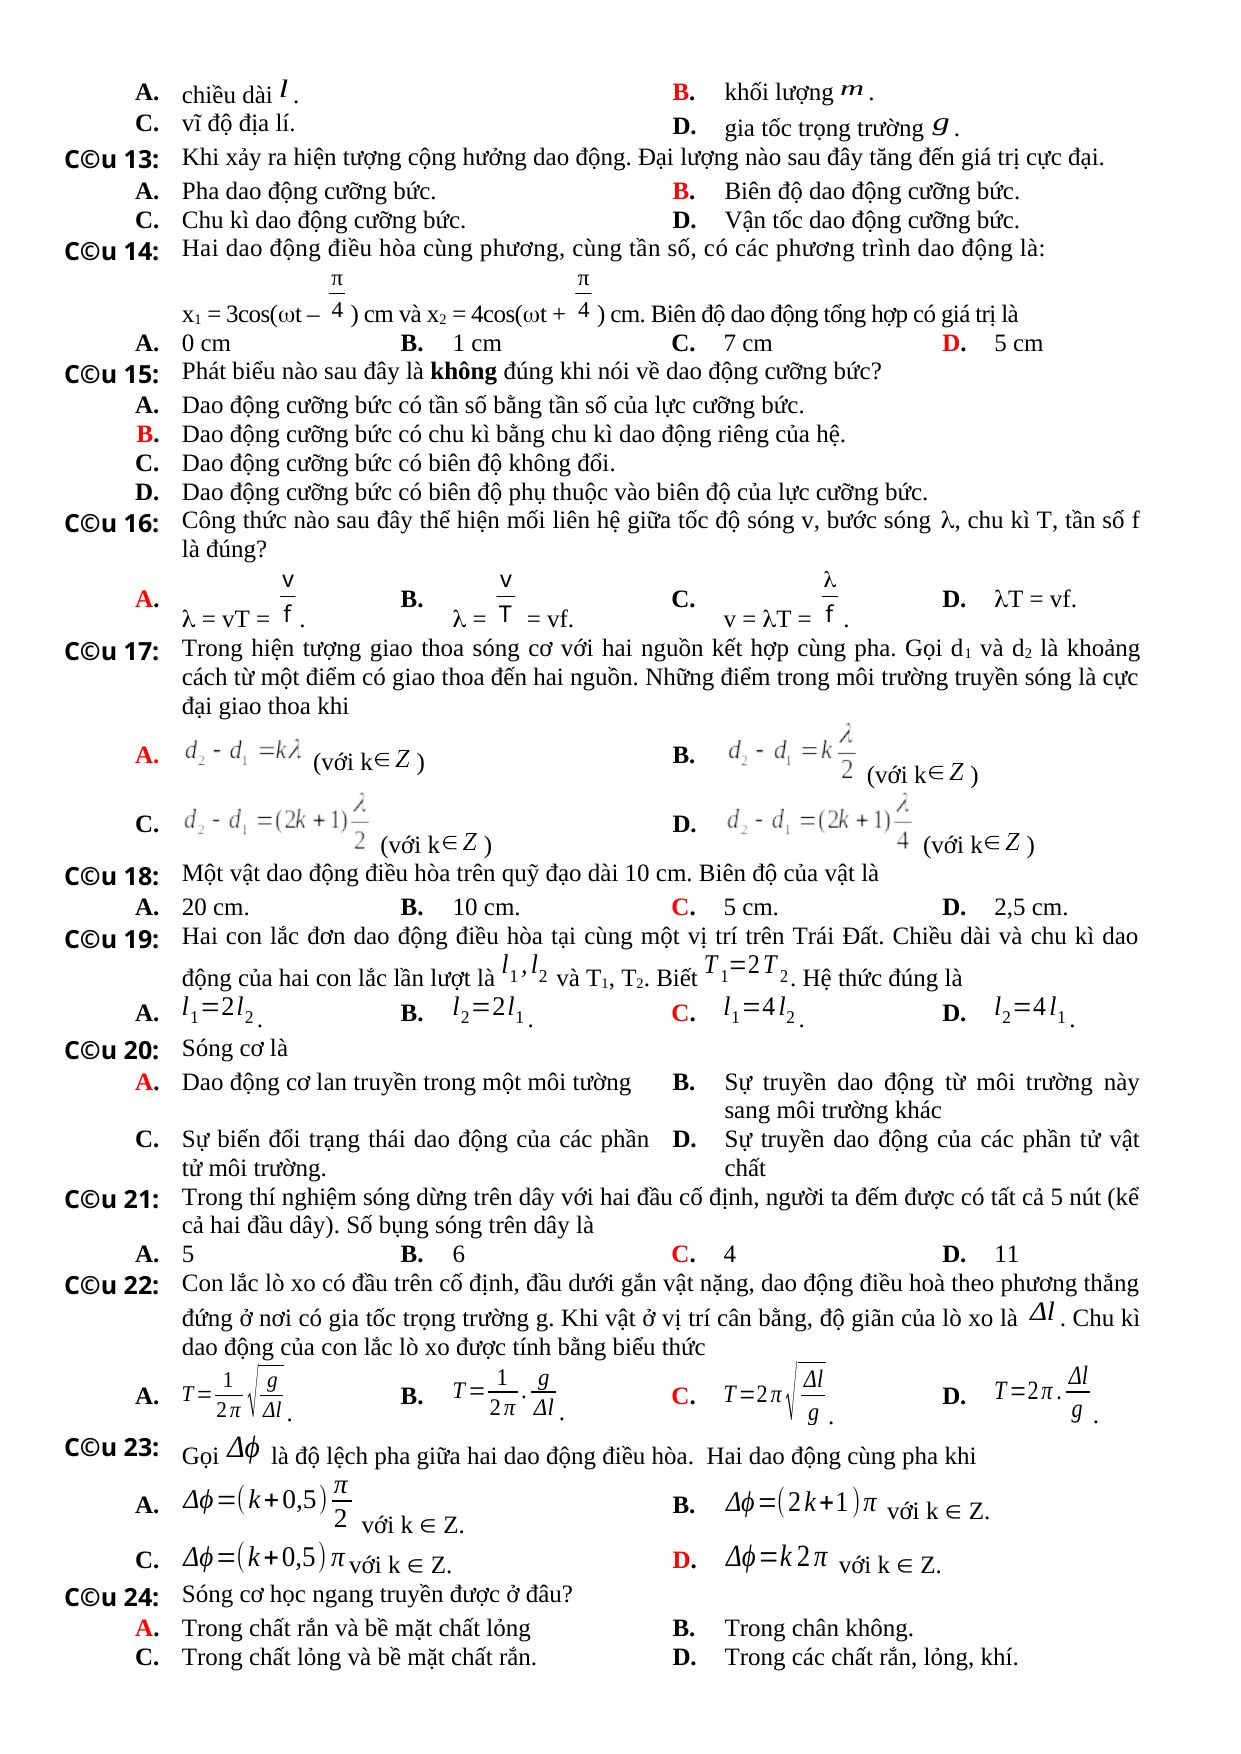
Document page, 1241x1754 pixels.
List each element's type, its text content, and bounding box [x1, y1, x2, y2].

table_cell B. [661, 176, 713, 205]
table_cell C. [660, 328, 712, 356]
table_cell B. [661, 1613, 713, 1642]
table_cell C. [45, 205, 170, 233]
table_cell C. [660, 563, 712, 633]
table_cell Chu kì dao động cưỡng bức. [170, 205, 661, 233]
table_cell A. [45, 1470, 170, 1539]
table_cell A. [45, 1067, 170, 1124]
table_cell 11 [983, 1239, 1152, 1268]
table_cell Trong chất rắn và bề mặt chất lỏng [170, 1613, 661, 1642]
table_cell = = vf. [441, 563, 660, 633]
table_cell 7 cm [712, 328, 931, 356]
table_cell D. [661, 1539, 713, 1579]
table_cell . [712, 991, 931, 1033]
table_cell vĩ độ địa lí. [170, 109, 661, 142]
table_cell . [983, 1361, 1152, 1430]
table_cell 10 cm. [441, 893, 660, 921]
table_cell Biên độ dao động cưỡng bức. [713, 176, 1152, 205]
table_cell Con lắc lò xo có đầu trên cố định, đầu dưới gắn vật nặng, dao động điều hoà theo phương thẳng đứng ở nơi có gia tốc trọng trường g. Khi vật ở vị trí cân bằng, độ giãn của lò xo là . Chu kì dao động của con lắc lò xo được tính bằng biểu thức [170, 1268, 1152, 1361]
table_cell A. [45, 75, 170, 108]
table_cell . [712, 1361, 931, 1430]
table_cell C. [45, 1124, 170, 1182]
table_cell C. [660, 991, 712, 1033]
table_cell B. [389, 991, 441, 1033]
table_cell 4 [712, 1239, 931, 1268]
table_cell A. [45, 1361, 170, 1430]
table_cell A. [45, 720, 170, 789]
table_cell C©u 14: [45, 234, 170, 328]
table_cell Gọi là độ lệch pha giữa hai dao động điều hòa. Hai dao động cùng pha khi [170, 1430, 1152, 1470]
table_cell Dao động cơ lan truyền trong một môi tường [170, 1067, 661, 1124]
table_cell B. [389, 1239, 441, 1268]
table_cell A. [45, 391, 170, 419]
table_cell D. [661, 1642, 713, 1671]
table_cell Dao động cưỡng bức có tần số bằng tần số của lực cưỡng bức. [170, 391, 1152, 419]
table_cell (với k) [170, 789, 661, 858]
table_cell D. [931, 328, 983, 356]
table_cell Dao động cưỡng bức có biên độ không đổi. [170, 448, 1152, 477]
table_cell C©u 24: [45, 1579, 170, 1613]
table_cell C. [45, 1642, 170, 1671]
table_cell với k Z. [713, 1539, 1152, 1579]
table_cell C©u 18: [45, 859, 170, 892]
table_cell Trong chân không. [713, 1613, 1152, 1642]
table_cell D. [931, 991, 983, 1033]
table_cell B. [661, 1470, 713, 1539]
table_cell A. [45, 176, 170, 205]
table_cell C©u 16: [45, 506, 170, 563]
table_cell C©u 17: [45, 633, 170, 719]
table_cell Một vật dao động điều hòa trên quỹ đạo dài 10 cm. Biên độ của vật là [170, 859, 1152, 892]
table_cell C. [45, 789, 170, 858]
table_cell Trong hiện tượng giao thoa sóng cơ với hai nguồn kết hợp cùng pha. Gọi d1 và d2 là khoảng cách từ một điểm có giao thoa đến hai nguồn. Những điểm trong môi trường truyền sóng là cực đại giao thoa khi [170, 633, 1152, 719]
table_cell Pha dao động cưỡng bức. [170, 176, 661, 205]
table_cell với k Z. [170, 1539, 661, 1579]
table_cell C©u 23: [45, 1430, 170, 1470]
table_cell D. [45, 477, 170, 506]
table_cell C©u 22: [45, 1268, 170, 1361]
table_cell với k Z. [713, 1470, 1152, 1539]
table_cell Trong thí nghiệm sóng dừng trên dây với hai đầu cố định, người ta đếm được có tất cả 5 nút (kể cả hai đầu dây). Số bụng sóng trên dây là [170, 1182, 1152, 1239]
table_cell khối lượng . [713, 75, 1152, 108]
table_cell . [983, 991, 1152, 1033]
table_cell = vT = . [170, 563, 389, 633]
table_cell Hai dao động điều hòa cùng phương, cùng tần số, có các phương trình dao động là: x1 = 3cos(t – ) cm và x2 = 4cos(t + ) cm. Biên độ dao động tổng hợp có giá trị là [170, 234, 1152, 328]
table_cell C©u 19: [45, 921, 170, 991]
table_cell D. [931, 893, 983, 921]
table_cell 0 cm [170, 328, 389, 356]
table_cell B. [661, 720, 713, 789]
table_cell Sự truyền dao động từ môi trường này sang môi trường khác [713, 1067, 1152, 1124]
table_cell Vận tốc dao động cưỡng bức. [713, 205, 1152, 233]
table_cell A. [45, 328, 170, 356]
table_cell A. [45, 563, 170, 633]
table_cell D. [661, 789, 713, 858]
table_cell T = vf. [983, 563, 1152, 633]
table_cell D. [931, 1361, 983, 1430]
table_cell Công thức nào sau đây thể hiện mối liên hệ giữa tốc độ sóng v, bước sóng , chu kì T, tần số f là đúng? [170, 506, 1152, 563]
table_cell B. [389, 563, 441, 633]
table_cell 6 [441, 1239, 660, 1268]
table_cell C©u 20: [45, 1033, 170, 1067]
table_cell 2,5 cm. [983, 893, 1152, 921]
table_cell chiều dài . [170, 75, 661, 108]
table_cell (với k) [713, 720, 1152, 789]
table_cell B. [45, 419, 170, 448]
table_cell A. [45, 991, 170, 1033]
table_cell D. [661, 109, 713, 142]
table_cell Sóng cơ học ngang truyền được ở đâu? [170, 1579, 1152, 1613]
table_cell 5 cm. [712, 893, 931, 921]
table_cell A. [45, 1613, 170, 1642]
table_cell C. [45, 109, 170, 142]
table_cell D. [661, 205, 713, 233]
table_cell gia tốc trọng trường . [713, 109, 1152, 142]
table_cell B. [389, 893, 441, 921]
table_cell (với k) [170, 720, 661, 789]
table_cell 5 [170, 1239, 389, 1268]
table_cell C. [660, 1239, 712, 1268]
table_cell C. [45, 448, 170, 477]
table_cell Sự biến đổi trạng thái dao động của các phần tử môi trường. [170, 1124, 661, 1182]
table_cell Dao động cưỡng bức có chu kì bằng chu kì dao động riêng của hệ. [170, 419, 1152, 448]
table_cell B. [661, 75, 713, 108]
table_cell Trong chất lỏng và bề mặt chất rắn. [170, 1642, 661, 1671]
table_cell A. [45, 1239, 170, 1268]
table_cell C©u 13: [45, 142, 170, 176]
table_cell v = T = . [712, 563, 931, 633]
table_cell Hai con lắc đơn dao động điều hòa tại cùng một vị trí trên Trái Đất. Chiều dài và chu kì dao động của hai con lắc lần lượt là và T1, T2. Biết . Hệ thức đúng là [170, 921, 1152, 991]
table_cell C. [660, 893, 712, 921]
table_cell Khi xảy ra hiện tượng cộng hưởng dao động. Đại lượng nào sau đây tăng đến giá trị cực đại. [170, 142, 1152, 176]
table_cell Dao động cưỡng bức có biên độ phụ thuộc vào biên độ của lực cưỡng bức. [170, 477, 1152, 506]
table_cell C©u 15: [45, 356, 170, 391]
table_cell Sóng cơ là [170, 1033, 1152, 1067]
table_cell . [441, 991, 660, 1033]
table_cell B. [661, 1067, 713, 1124]
table_cell A. [45, 893, 170, 921]
table_cell C. [45, 1539, 170, 1579]
table_cell . [441, 1361, 660, 1430]
table_cell với k Z. [170, 1470, 661, 1539]
table_cell . [170, 1361, 389, 1430]
table_cell 5 cm [983, 328, 1152, 356]
table_cell Sự truyền dao động của các phần tử vật chất [713, 1124, 1152, 1182]
table_cell C. [660, 1361, 712, 1430]
table_cell 20 cm. [170, 893, 389, 921]
table_cell Phát biểu nào sau đây là không đúng khi nói về dao động cưỡng bức? [170, 356, 1152, 391]
table_cell Trong các chất rắn, lỏng, khí. [713, 1642, 1152, 1671]
table_cell D. [931, 563, 983, 633]
table_cell D. [931, 1239, 983, 1268]
table_cell C©u 21: [45, 1182, 170, 1239]
table_cell . [170, 991, 389, 1033]
table_cell (với k) [713, 789, 1152, 858]
table_cell 1 cm [441, 328, 660, 356]
table_cell B. [389, 1361, 441, 1430]
table_cell B. [389, 328, 441, 356]
table_cell D. [661, 1124, 713, 1182]
